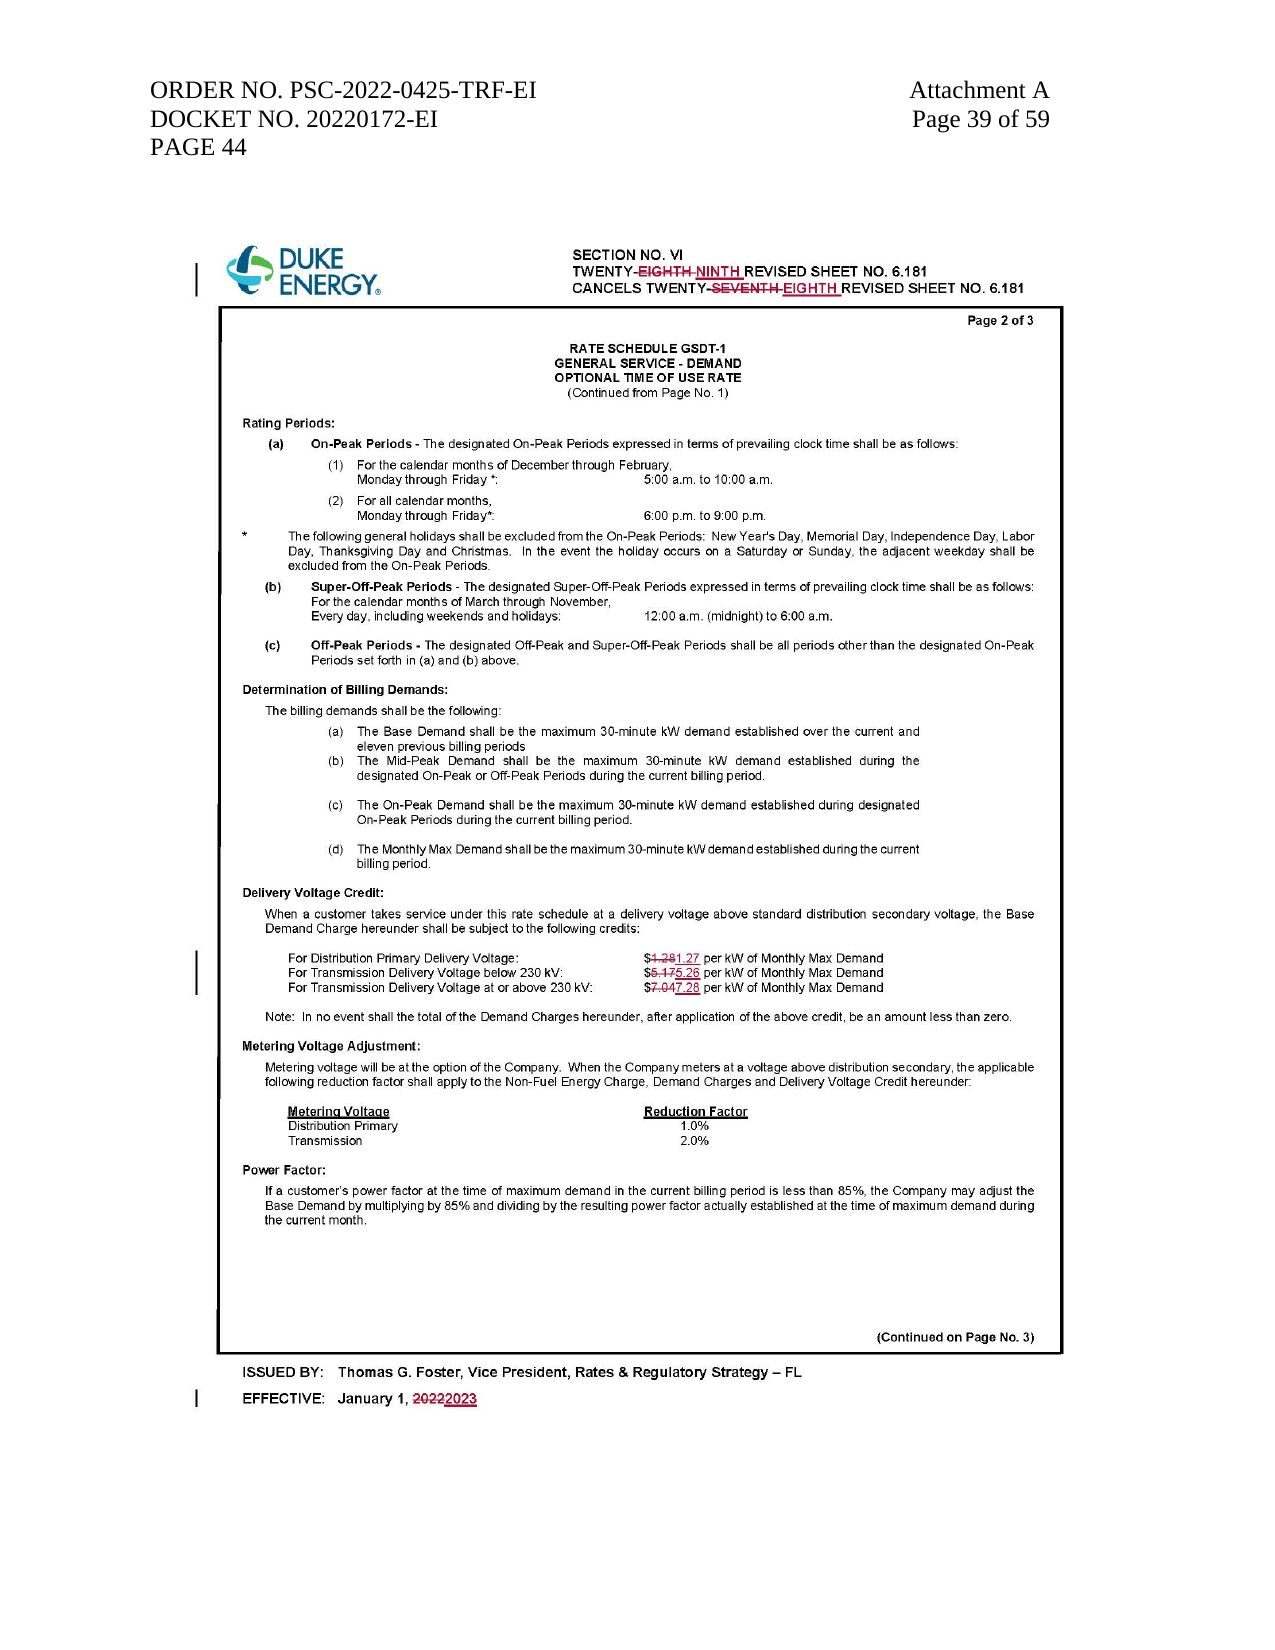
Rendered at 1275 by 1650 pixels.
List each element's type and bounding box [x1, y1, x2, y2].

picture [150, 190, 1125, 1452]
